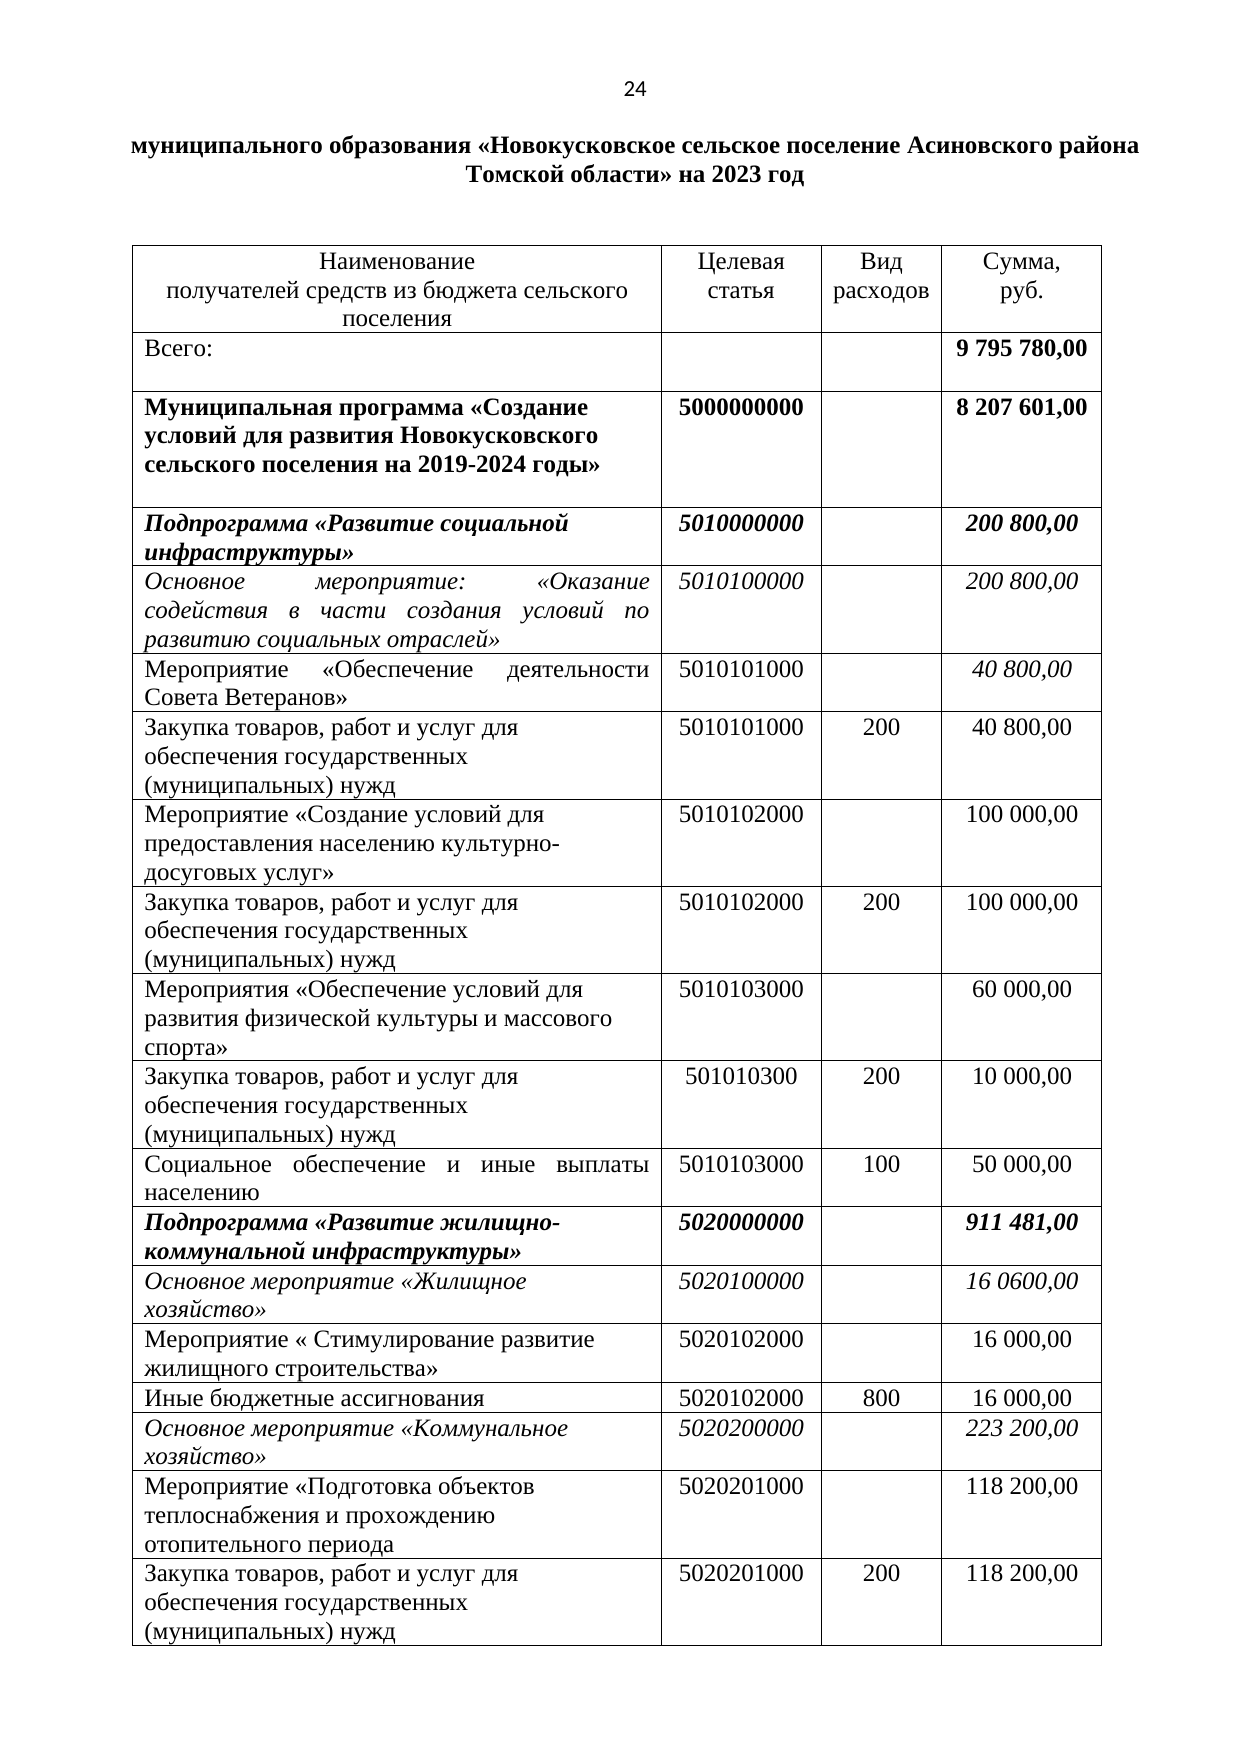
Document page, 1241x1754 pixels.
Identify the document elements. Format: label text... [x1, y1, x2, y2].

table_cell Мероприятие «Создание условий для предоставления населению культурно-досуговых услуг» [133, 800, 661, 886]
table_cell 118 200,00 [942, 1559, 1101, 1645]
table_cell 16 000,00 [942, 1383, 1101, 1412]
table_cell 5020100000 [662, 1266, 821, 1323]
table_cell Всего: [133, 333, 661, 391]
table_cell Основное мероприятие «Коммунальное хозяйство» [133, 1413, 661, 1470]
table_cell Мероприятие «Обеспечение деятельности Совета Ветеранов» [133, 654, 661, 711]
table_cell [822, 1471, 941, 1557]
table_cell 16 0600,00 [942, 1266, 1101, 1323]
table_cell 5010101000 [662, 654, 821, 711]
table_cell Муниципальная программа «Создание условий для развития Новокусковского сельского поселения на 2019-2024 годы» [133, 392, 661, 507]
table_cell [133, 1559, 661, 1645]
table_cell Социальное обеспечение и иные выплаты населению [133, 1149, 661, 1206]
table_header Наименование получателей средств из бюджета сельского поселения [133, 246, 661, 332]
table_cell 9 795 780,00 [942, 333, 1101, 391]
table_cell Подпрограмма «Развитие социальной инфраструктуры» [133, 508, 661, 565]
table_cell [822, 566, 941, 653]
table_cell [822, 1266, 941, 1323]
table_cell [822, 1413, 941, 1470]
table_cell 10 000,00 [942, 1061, 1101, 1148]
table_cell 200 800,00 [942, 566, 1101, 653]
table_cell 100 000,00 [942, 887, 1101, 973]
table_cell [822, 974, 941, 1060]
table_cell Мероприятие «Подготовка объектов теплоснабжения и прохождению отопительного периода [133, 1471, 661, 1557]
table_cell 5010100000 [662, 566, 821, 653]
table_cell 200 [822, 712, 941, 798]
table_cell 5010000000 [662, 508, 821, 565]
table_cell 118 200,00 [942, 1471, 1101, 1557]
table_cell 200 [822, 1061, 941, 1148]
table_cell Мероприятия «Обеспечение условий для развития физической культуры и массового спорта» [133, 974, 661, 1060]
table_cell Основное мероприятие «Жилищное хозяйство» [133, 1266, 661, 1323]
table_cell 40 800,00 [942, 712, 1101, 798]
table_cell [822, 333, 941, 391]
table_cell Закупка товаров, работ и услуг для обеспечения государственных (муниципальных) нужд [133, 887, 661, 973]
table_cell 5020000000 [662, 1207, 821, 1265]
table_header Целевая статья [662, 246, 821, 332]
table_cell 200 [822, 887, 941, 973]
table_cell 800 [822, 1383, 941, 1412]
table_cell [822, 1207, 941, 1265]
table_cell [822, 392, 941, 507]
table_cell [822, 508, 941, 565]
table_cell 5020200000 [662, 1413, 821, 1470]
table_cell 200 [822, 1559, 941, 1645]
table_cell 5020102000 [662, 1324, 821, 1382]
table_header Вид расходов [822, 246, 941, 332]
table_cell Иные бюджетные ассигнования [133, 1383, 661, 1412]
table_cell Мероприятие « Стимулирование развитие жилищного строительства» [133, 1324, 661, 1382]
table_cell Основное мероприятие: «Оказание содействия в части создания условий по развитию социальных отраслей» [133, 566, 661, 653]
table_cell 16 000,00 [942, 1324, 1101, 1382]
table_cell Подпрограмма «Развитие жилищно-коммунальной инфраструктуры» [133, 1207, 661, 1265]
table_cell 911 481,00 [942, 1207, 1101, 1265]
table_cell 5020201000 [662, 1559, 821, 1645]
table_cell 5010101000 [662, 712, 821, 798]
table_cell 5000000000 [662, 392, 821, 507]
table_cell 223 200,00 [942, 1413, 1101, 1470]
table_cell 50 000,00 [942, 1149, 1101, 1206]
table_cell Закупка товаров, работ и услуг для обеспечения государственных (муниципальных) нужд [133, 1061, 661, 1148]
table_header Сумма, руб. [942, 246, 1101, 332]
table_cell 5010103000 [662, 1149, 821, 1206]
table_cell [662, 333, 821, 391]
table_cell Закупка товаров, работ и услуг для обеспечения государственных (муниципальных) нужд [133, 712, 661, 798]
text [118, 130, 1152, 187]
table_cell 100 [822, 1149, 941, 1206]
table_cell 5020102000 [662, 1383, 821, 1412]
table_cell 40 800,00 [942, 654, 1101, 711]
table_cell [822, 1324, 941, 1382]
table_cell 60 000,00 [942, 974, 1101, 1060]
table_cell 5010103000 [662, 974, 821, 1060]
table_cell [822, 800, 941, 886]
table_cell 501010300 [662, 1061, 821, 1148]
table_cell 8 207 601,00 [942, 392, 1101, 507]
table_cell [822, 654, 941, 711]
table_cell 200 800,00 [942, 508, 1101, 565]
table_cell 5010102000 [662, 887, 821, 973]
table_cell 5010102000 [662, 800, 821, 886]
table_cell 100 000,00 [942, 800, 1101, 886]
table_cell 5020201000 [662, 1471, 821, 1557]
